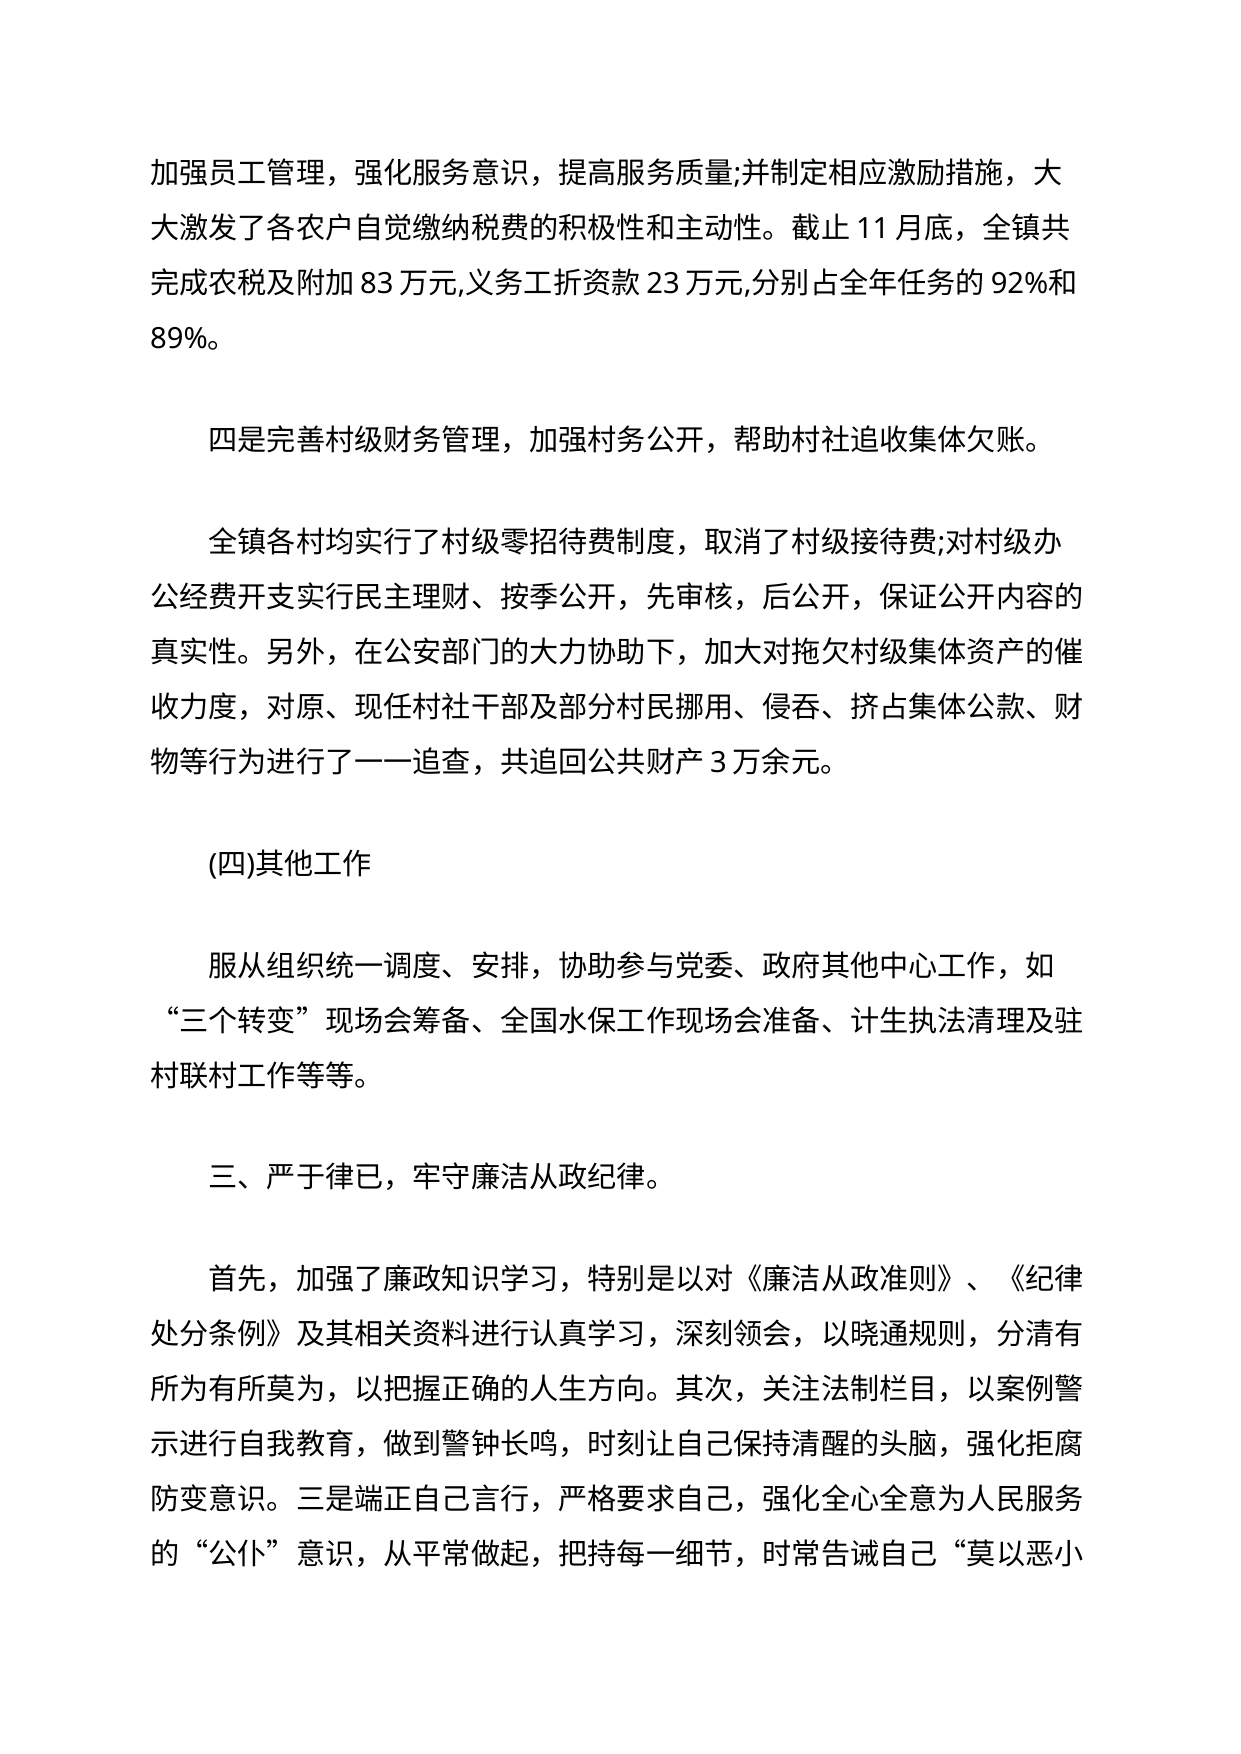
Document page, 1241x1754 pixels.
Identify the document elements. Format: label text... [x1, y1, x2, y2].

text (四)其他工作 [150, 840, 1090, 883]
text 全镇各村均实行了村级零招待费制度，取消了村级接待费;对村级办公经费开支实行民主理财、按季公开，先审核，后公开，保证公开内容的真实性。另外，在公安部门的大力协助下，加大对拖欠村级集体资产的催收力度，对原、现任村社干部及部分村民挪用、侵吞、挤占集体公款、财物等行为进行了一一追查，共追回公共财产3万余元。 [150, 519, 1090, 781]
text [150, 150, 1090, 357]
text 四是完善村级财务管理，加强村务公开，帮助村社追收集体欠账。 [150, 417, 1090, 459]
text 服从组织统一调度、安排，协助参与党委、政府其他中心工作，如“三个转变”现场会筹备、全国水保工作现场会准备、计生执法清理及驻村联村工作等等。 [150, 942, 1090, 1094]
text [150, 1256, 1090, 1572]
text 三、严于律已，牢守廉洁从政纪律。 [150, 1154, 1090, 1196]
